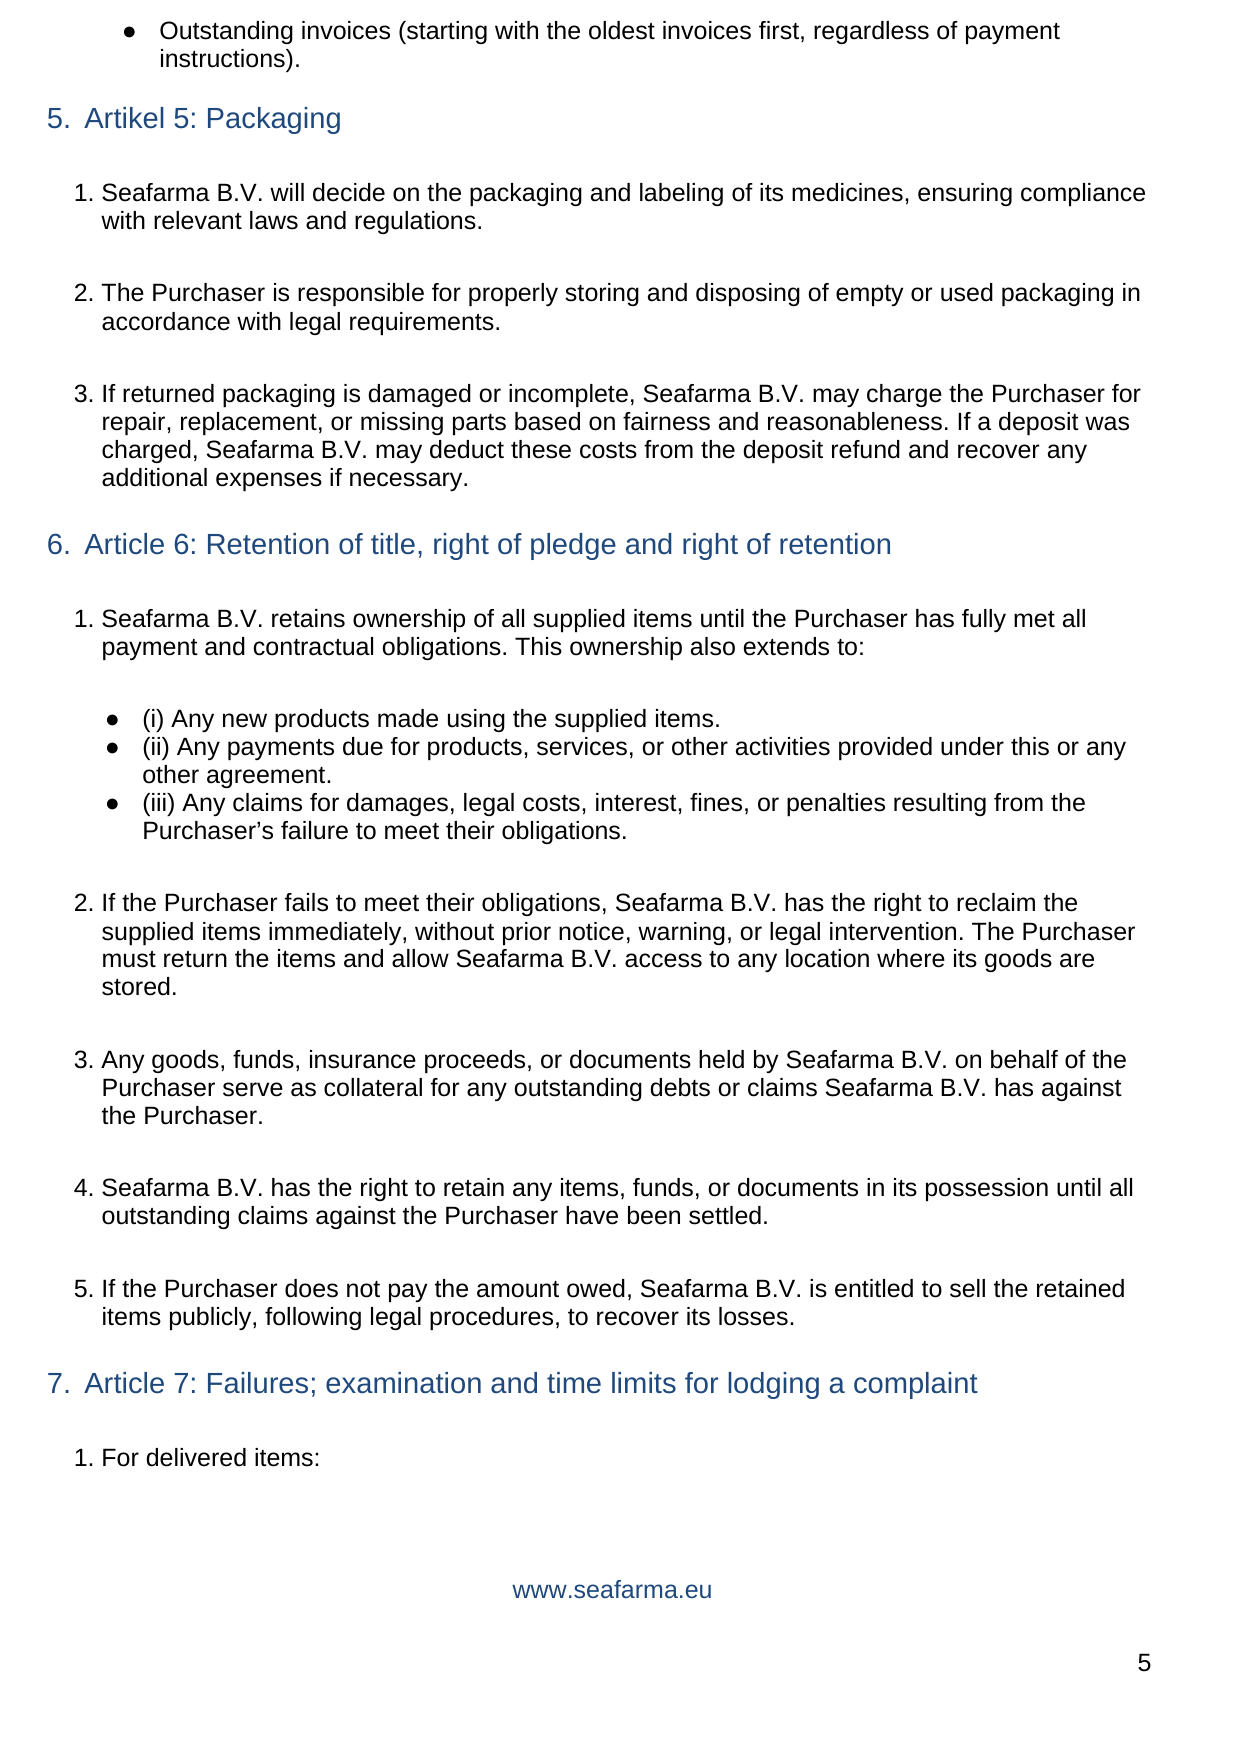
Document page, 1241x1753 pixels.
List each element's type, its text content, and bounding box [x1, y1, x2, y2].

text 5. If the Purchaser does not pay the amount owed, Seafarma B.V. is entitled to sell the retained items publicly, following legal procedures, to recover its losses. [73, 1275, 1151, 1331]
text 1. Seafarma B.V. retains ownership of all supplied items until the Purchaser has fully met all payment and contractual obligations. This ownership also extends to: [73, 605, 1151, 661]
list (i) Any new products made using the supplied items. [104, 706, 1151, 733]
text 3. Any goods, funds, insurance proceeds, or documents held by Seafarma B.V. on behalf of the Purchaser serve as collateral for any outstanding debts or claims Seafarma B.V. has against the Purchaser. [73, 1046, 1151, 1129]
text 1. For delivered items: [73, 1444, 1151, 1472]
text 2. The Purchaser is responsible for properly storing and disposing of empty or used packaging in accordance with legal requirements. [73, 279, 1151, 335]
list (ii) Any payments due for products, services, or other activities provided under this or any other agreement. [104, 733, 1151, 789]
text 2. If the Purchaser fails to meet their obligations, Seafarma B.V. has the right to reclaim the supplied items immediately, without prior notice, warning, or legal intervention. The Purchaser must return the items and allow Seafarma B.V. access to any location where its goods are stored. [73, 889, 1151, 1001]
subtitle Article 7: Failures; examination and time limits for lodging a complaint [47, 1366, 1175, 1399]
subtitle Artikel 5: Packaging [47, 101, 1175, 134]
list Outstanding invoices (starting with the oldest invoices first, regardless of payment instructions). [122, 17, 1151, 101]
text 4. Seafarma B.V. has the right to retain any items, funds, or documents in its possession until all outstanding claims against the Purchaser have been settled. [73, 1174, 1151, 1230]
subtitle Article 6: Retention of title, right of pledge and right of retention [47, 527, 1175, 560]
text 3. If returned packaging is damaged or incomplete, Seafarma B.V. may charge the Purchaser for repair, replacement, or missing parts based on fairness and reasonableness. If a deposit was charged, Seafarma B.V. may deduct these costs from the deposit refund and recover any additional expenses if necessary. [73, 380, 1151, 492]
text 1. Seafarma B.V. will decide on the packaging and labeling of its medicines, ensuring compliance with relevant laws and regulations. [73, 179, 1151, 235]
list (iii) Any claims for damages, legal costs, interest, fines, or penalties resulting from the Purchaser’s failure to meet their obligations. [104, 789, 1151, 845]
